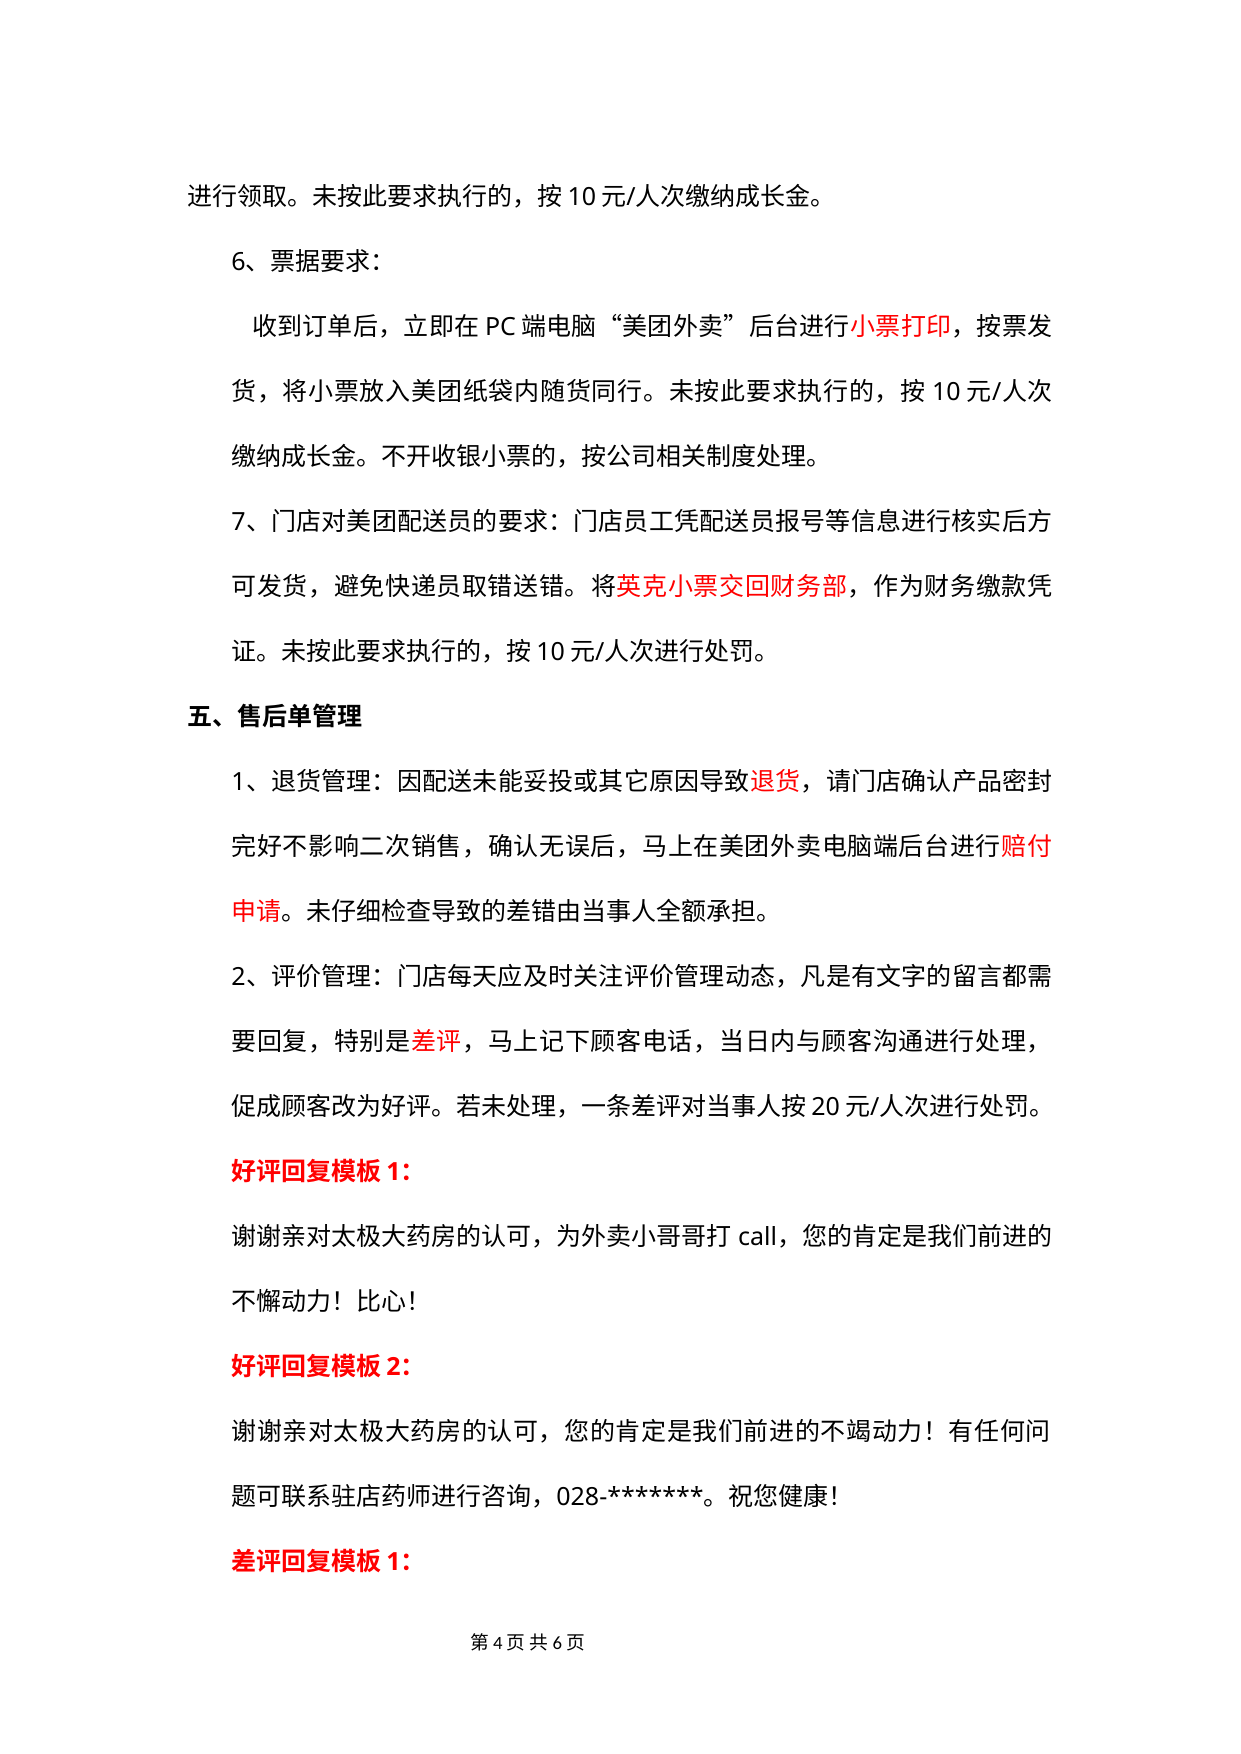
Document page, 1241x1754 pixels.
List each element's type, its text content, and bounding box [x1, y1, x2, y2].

text 五、售后单管理 [187, 682, 1053, 747]
text 7、门店对美团配送员的要求：门店员工凭配送员报号等信息进行核实后方可发货，避免快递员取错送错。将英克小票交回财务部，作为财务缴款凭证。未按此要求执行的，按10元/人次进行处罚。 [231, 487, 1053, 682]
text 2、评价管理：门店每天应及时关注评价管理动态，凡是有文字的留言都需要回复，特别是差评，马上记下顾客电话，当日内与顾客沟通进行处理，促成顾客改为好评。若未处理，一条差评对当事人按20元/人次进行处罚。 [231, 942, 1053, 1137]
text 6、票据要求： [231, 227, 1053, 292]
text 收到订单后，立即在PC端电脑“美团外卖”后台进行小票打印，按票发货，将小票放入美团纸袋内随货同行。未按此要求执行的，按10元/人次缴纳成长金。不开收银小票的，按公司相关制度处理。 [231, 292, 1053, 487]
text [187, 162, 1053, 227]
text 谢谢亲对太极大药房的认可，您的肯定是我们前进的不竭动力！有任何问题可联系驻店药师进行咨询，028-*******。祝您健康！ [231, 1397, 1053, 1527]
text 差评回复模板1： [231, 1527, 1053, 1592]
text 谢谢亲对太极大药房的认可，为外卖小哥哥打call，您的肯定是我们前进的不懈动力！比心！ [231, 1202, 1053, 1332]
text 好评回复模板1： [231, 1137, 1053, 1202]
text 好评回复模板2： [231, 1332, 1053, 1397]
text 1、退货管理：因配送未能妥投或其它原因导致退货，请门店确认产品密封完好不影响二次销售，确认无误后，马上在美团外卖电脑端后台进行赔付申请。未仔细检查导致的差错由当事人全额承担。 [231, 747, 1053, 942]
